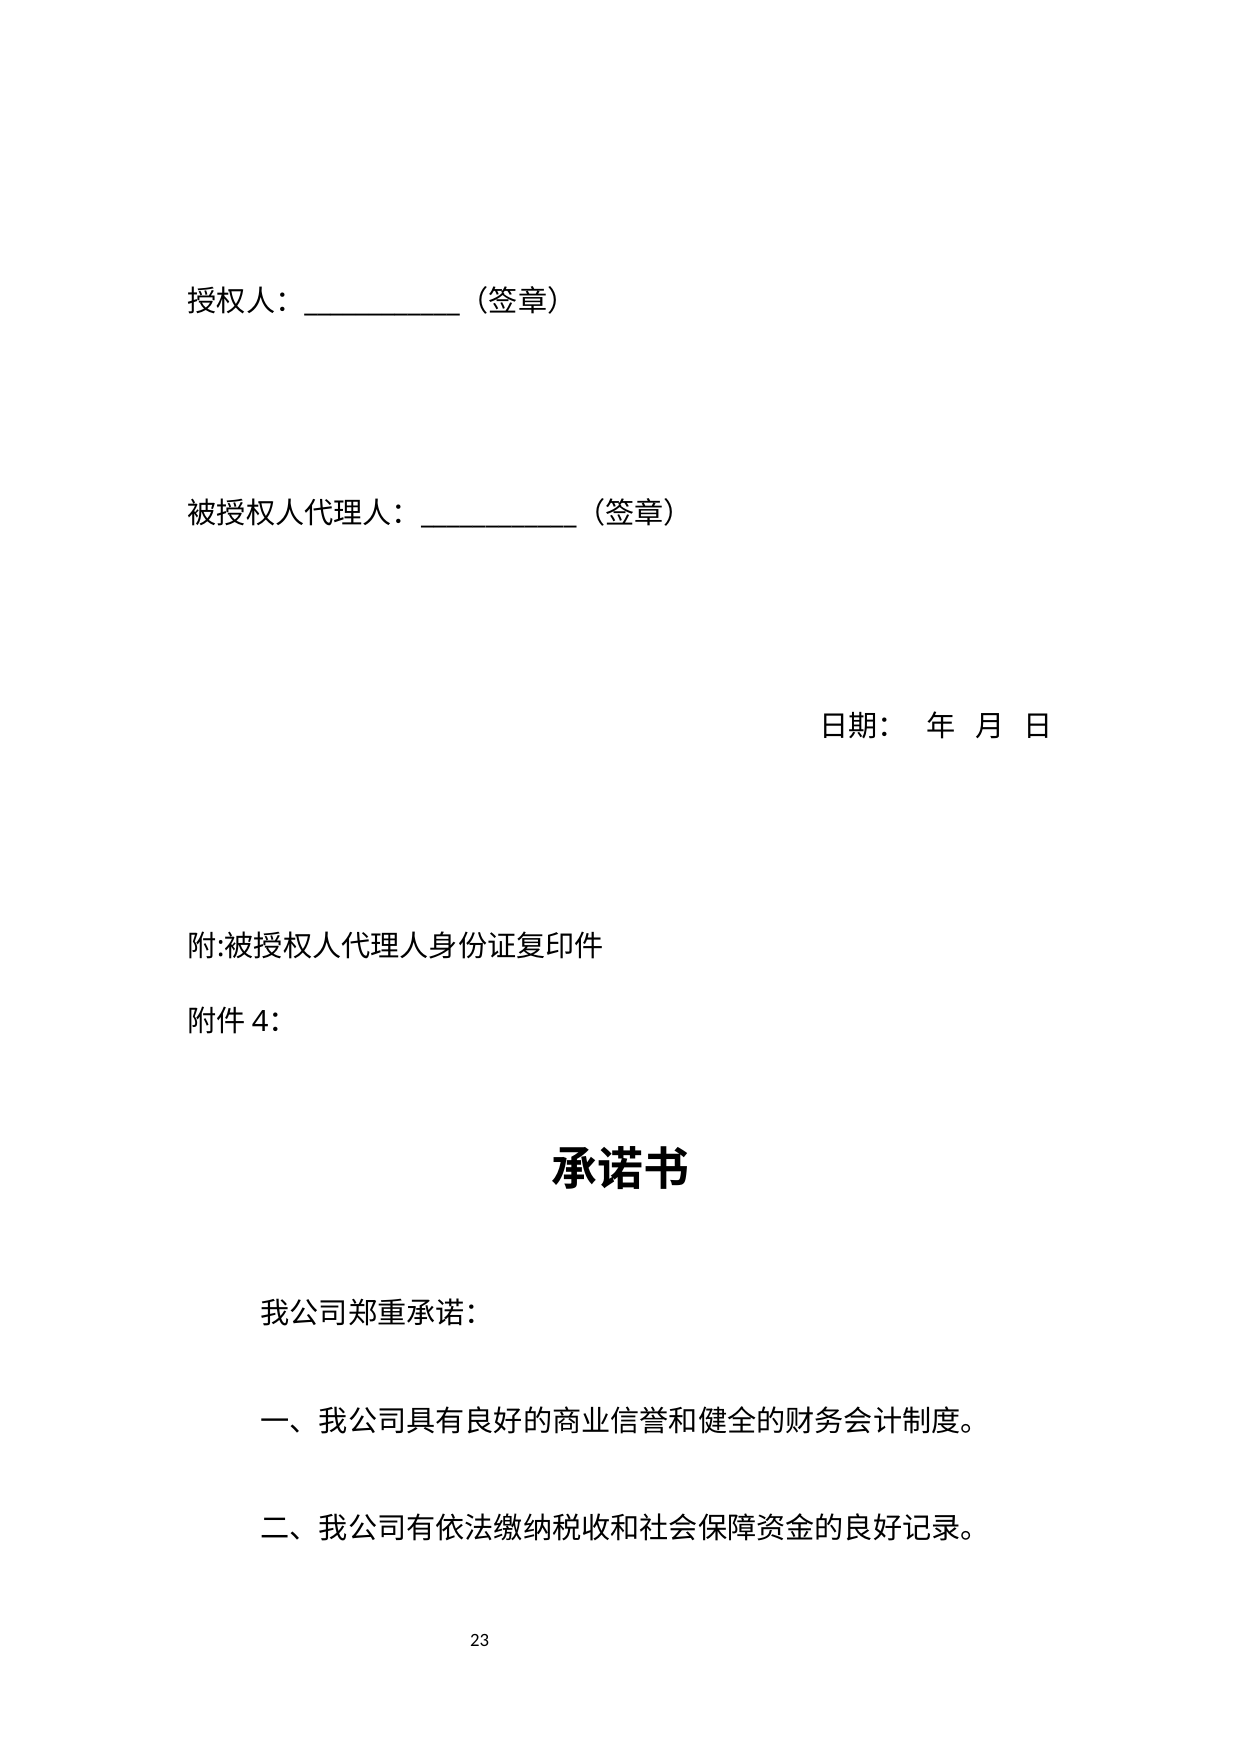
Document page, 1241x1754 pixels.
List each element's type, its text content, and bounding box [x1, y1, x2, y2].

text 一、我公司具有良好的商业信誉和健全的财务会计制度。 [187, 1386, 1053, 1451]
text 承诺书 [187, 1116, 1053, 1214]
text 日期： 年 月 日 [187, 691, 1053, 756]
text 授权人：____________（签章） [187, 267, 1053, 332]
text 我公司郑重承诺： [187, 1279, 1053, 1344]
text 二、我公司有依法缴纳税收和社会保障资金的良好记录。 [187, 1493, 1053, 1558]
text 附:被授权人代理人身份证复印件 [187, 923, 1053, 965]
text 被授权人代理人：____________（签章） [187, 479, 1053, 544]
text 附件4： [187, 986, 1053, 1051]
